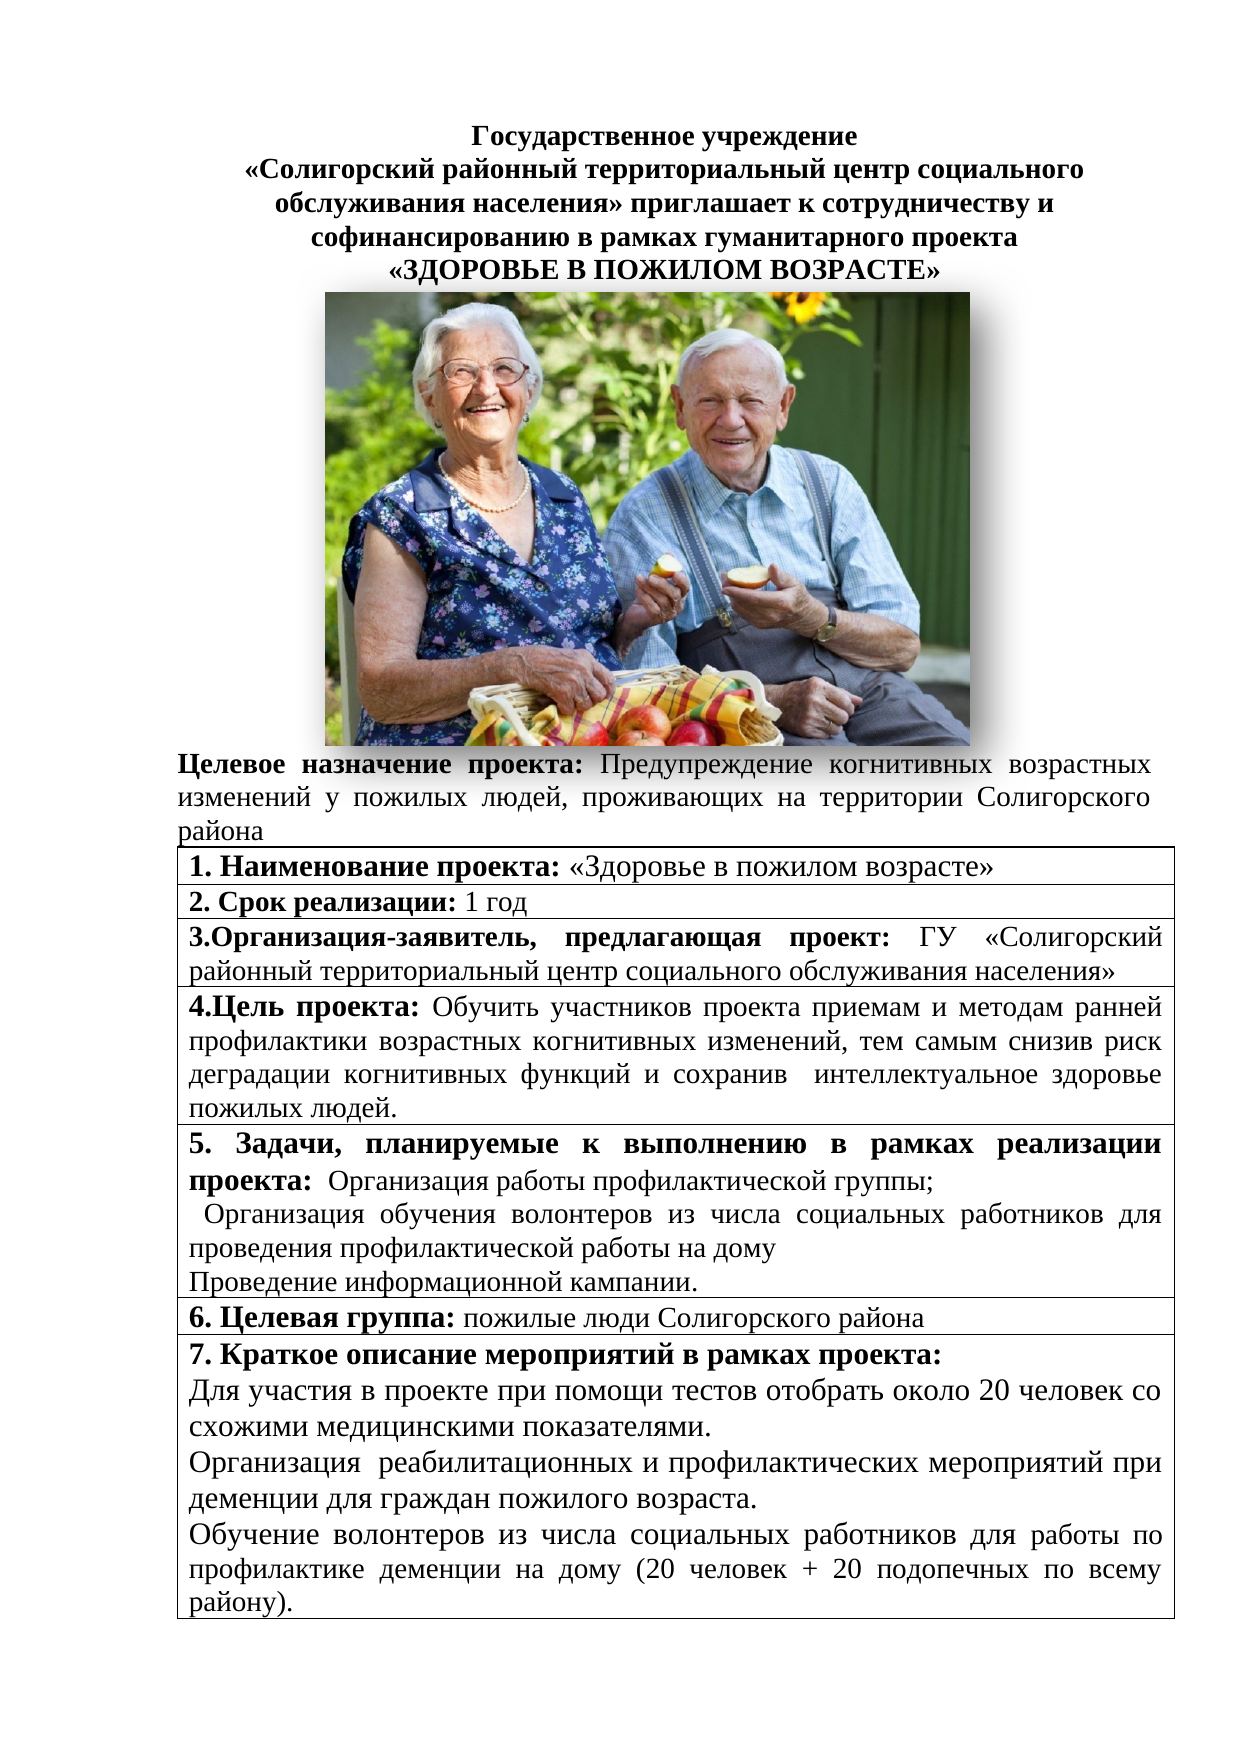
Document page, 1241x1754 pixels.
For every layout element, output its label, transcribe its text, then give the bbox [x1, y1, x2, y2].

text «Солигорский районный территориальный центр социального обслуживания населения» приглашает к сотрудничеству и софинансированию в рамках гуманитарного проекта [177, 152, 1152, 252]
table_cell 6. Целевая группа: пожилые люди Солигорского района [178, 1298, 1174, 1334]
table_header 1. Наименование проекта: «Здоровье в пожилом возрасте» [178, 848, 1174, 883]
text Государственное учреждение [177, 118, 1152, 152]
table_cell 4.Цель проекта: Обучить участников проекта приемам и методам ранней профилактики возрастных когнитивных изменений, тем самым снизив риск деградации когнитивных функций и сохранив интеллектуальное здоровье пожилых людей. [178, 987, 1174, 1124]
picture [325, 292, 970, 746]
text Целевое назначение проекта: Предупреждение когнитивных возрастных изменений у пожилых людей, проживающих на территории Солигорского района [177, 746, 1152, 846]
table_cell 5. Задачи, планируемые к выполнению в рамках реализации проекта: Организация работы профилактической группы; Организация обучения волонтеров из числа социальных работников для проведения профилактической работы на дому Проведение информационной кампании. [178, 1125, 1174, 1297]
table_cell 2. Срок реализации: 1 год [178, 885, 1174, 918]
text «ЗДОРОВЬЕ В ПОЖИЛОМ ВОЗРАСТЕ» [177, 252, 1152, 286]
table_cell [178, 1335, 1174, 1618]
table_cell 3.Организация-заявитель, предлагающая проект: ГУ «Солигорский районный территориальный центр социального обслуживания населения» [178, 919, 1174, 986]
